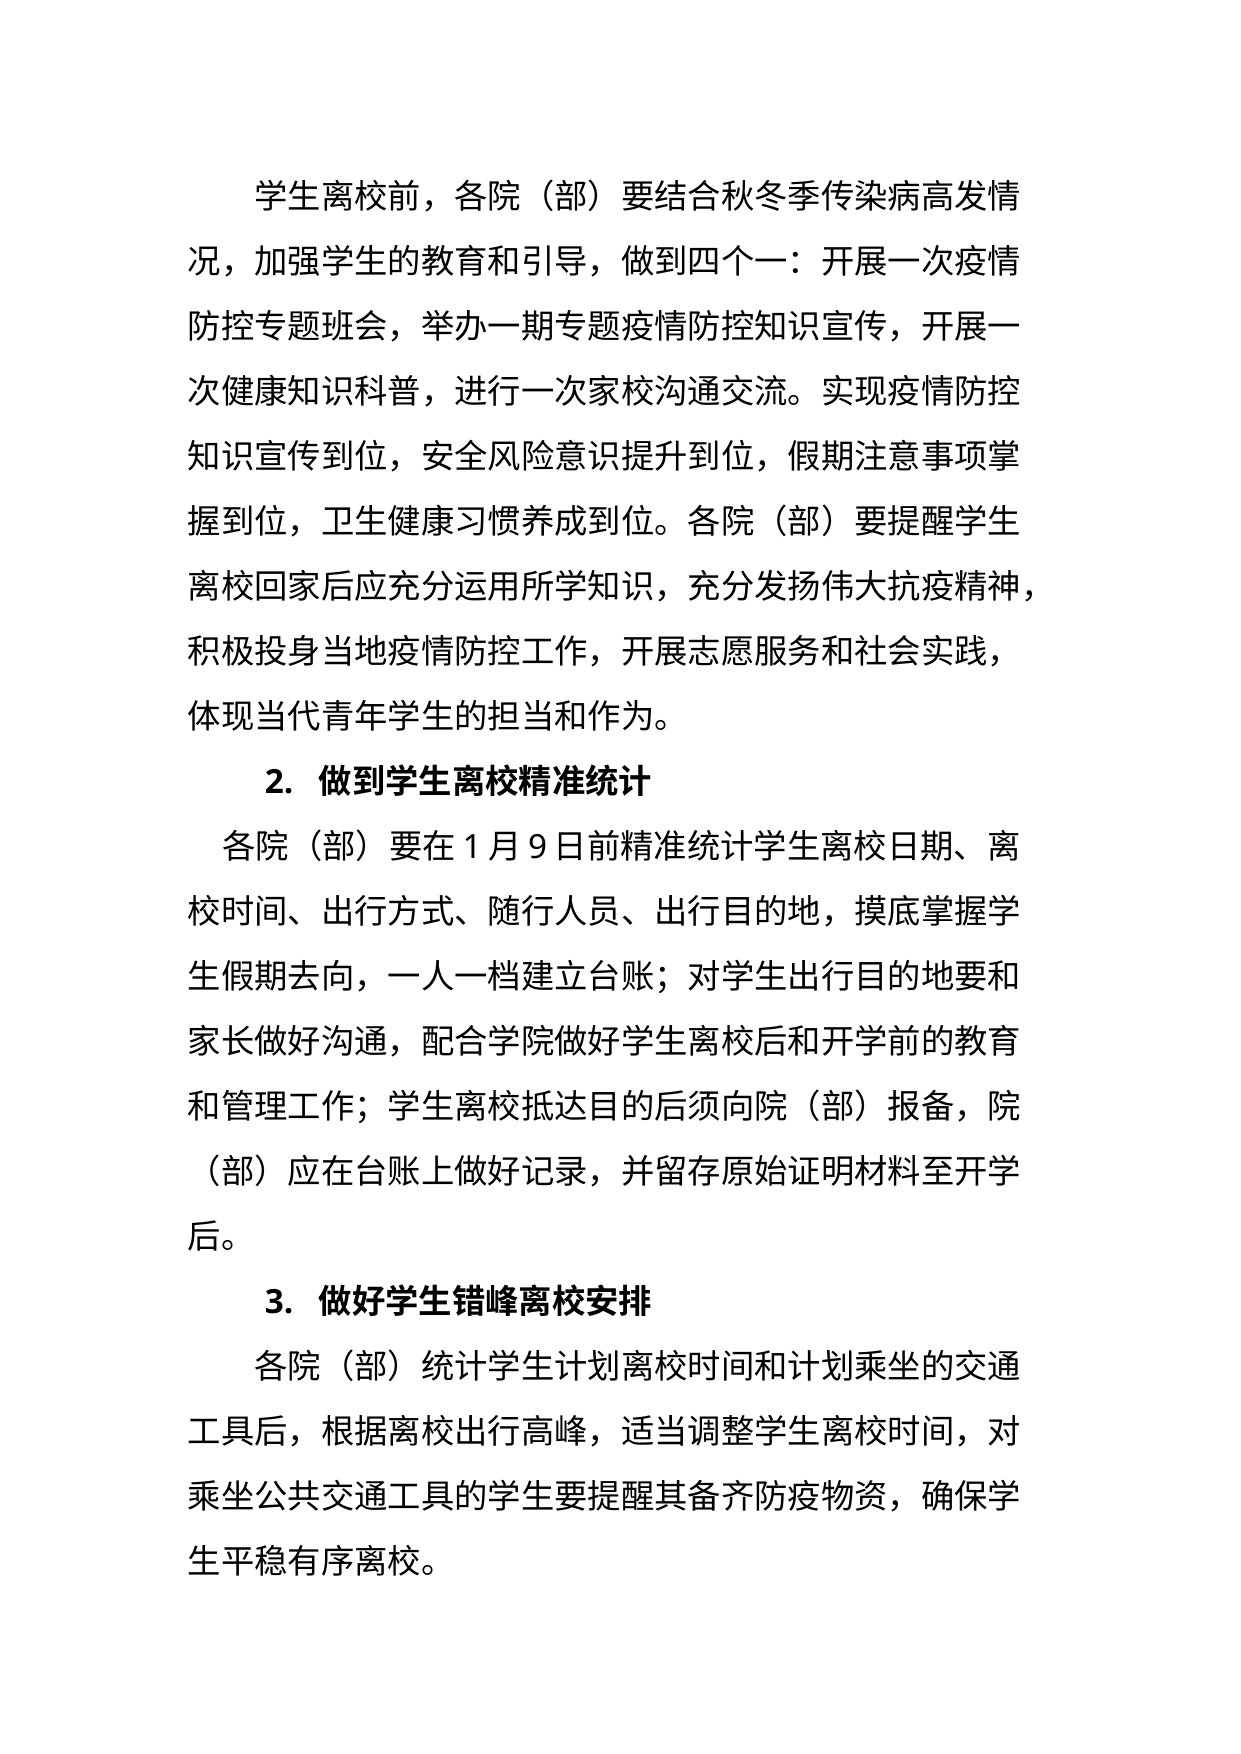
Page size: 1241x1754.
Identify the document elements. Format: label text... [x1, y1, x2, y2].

text 各院（部）要在1月9日前精准统计学生离校日期、离校时间、出行方式、随行人员、出行目的地，摸底掌握学生假期去向，一人一档建立台账；对学生出行目的地要和家长做好沟通，配合学院做好学生离校后和开学前的教育和管理工作；学生离校抵达目的后须向院（部）报备，院（部）应在台账上做好记录，并留存原始证明材料至开学后。 [187, 812, 1053, 1267]
text 学生离校前，各院（部）要结合秋冬季传染病高发情况，加强学生的教育和引导，做到四个一：开展一次疫情防控专题班会，举办一期专题疫情防控知识宣传，开展一次健康知识科普，进行一次家校沟通交流。实现疫情防控知识宣传到位，安全风险意识提升到位，假期注意事项掌握到位，卫生健康习惯养成到位。各院（部）要提醒学生离校回家后应充分运用所学知识，充分发扬伟大抗疫精神，积极投身当地疫情防控工作，开展志愿服务和社会实践，体现当代青年学生的担当和作为。 [187, 162, 1053, 747]
list 做到学生离校精准统计 [264, 747, 1053, 812]
text 各院（部）统计学生计划离校时间和计划乘坐的交通工具后，根据离校出行高峰，适当调整学生离校时间，对乘坐公共交通工具的学生要提醒其备齐防疫物资，确保学生平稳有序离校。 [187, 1332, 1053, 1592]
list 做好学生错峰离校安排 [264, 1267, 1053, 1332]
